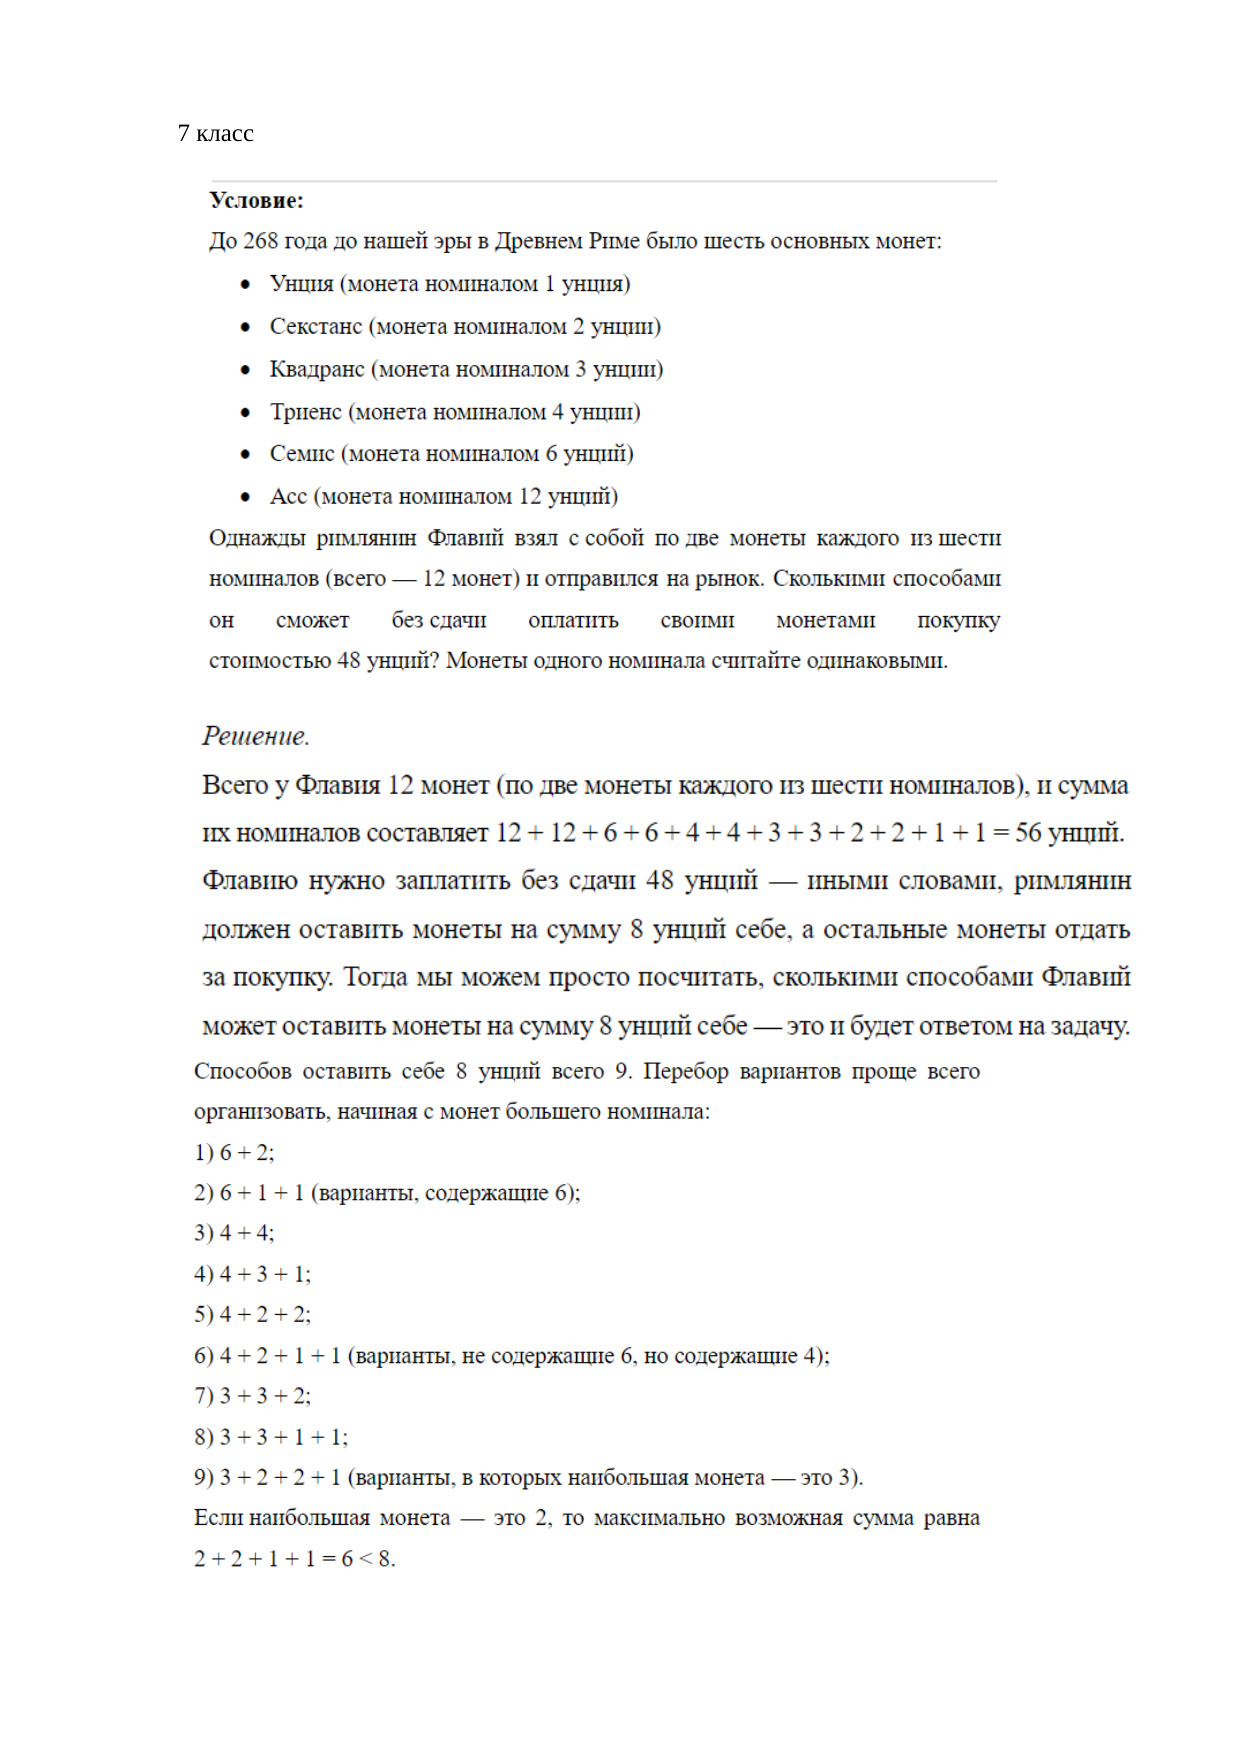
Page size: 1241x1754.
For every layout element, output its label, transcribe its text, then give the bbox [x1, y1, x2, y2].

picture [177, 707, 1152, 1047]
picture [177, 172, 1029, 683]
picture [177, 1050, 1006, 1571]
text 7 класс [177, 118, 1152, 147]
